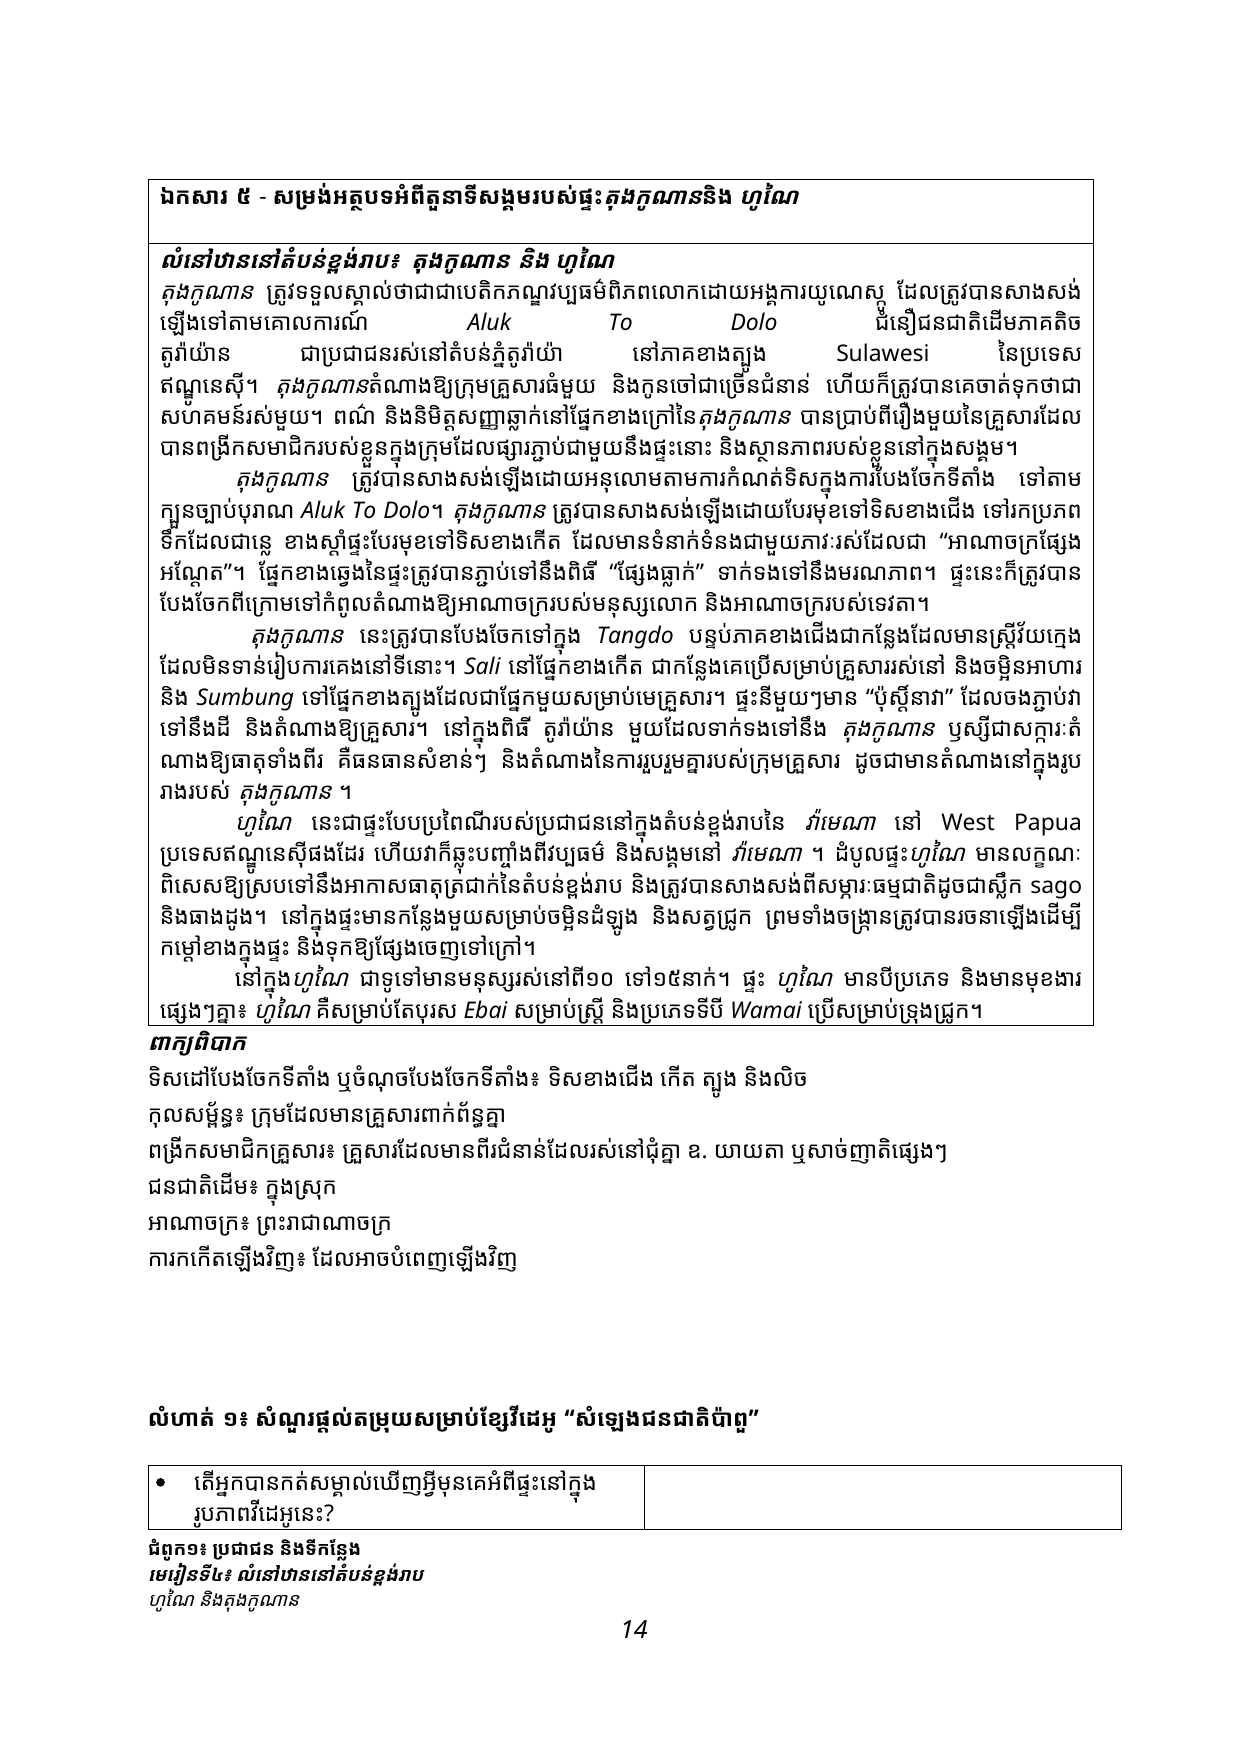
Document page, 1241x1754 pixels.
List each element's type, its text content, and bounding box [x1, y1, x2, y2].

text លំ​ហាត់ ១៖ សំ​ណួរ​ផ្ដល់តម្រុយ​សម្រាប់​ខ្សែ​វីដេអូ “សំឡេងជនជាតិប៉ាពួ” [148, 1402, 1122, 1434]
table_header [645, 1466, 1121, 1528]
table_header ឯកសារ ៥ - សម្រង់អត្ថបទអំពី​តួ​នាទី​សង្គម​របស់​ផ្ទះតុងកូណាននិង ហូណៃ [149, 180, 1093, 242]
text អាណាចក្រ៖ ព្រះរាជាណាចក្រ [148, 1206, 1122, 1237]
table_cell លំ​នៅ​ឋាននៅ​តំបន់ខ្ពង់រាប៖ តុងកូណាន និង ហូណៃ តុងកូណាន ត្រូវ​ទទួលស្គាល់ថាជាជា​បេតិកភណ្ឌវប្បធម៌ពិភព​លោក​ដោយអង្គការយូណេស្កូ ដែលត្រូវបានសាងសង់ឡើងទៅ​តាម​គោលការណ៍ Aluk To Dolo ជំនឿជនជាតិដើមភាគតិច តូរ៉ាយ៉ាន ជា​ប្រជាជនរស់​នៅ​តំបន់ភ្នំតូរ៉ាយ៉ា នៅភាគខាងត្បូង Sulawesi នៃ​ប្រទេស ឥណ្ឌូនេស៊ី។ តុងកូណានតំណាងឱ្យ​ក្រុមគ្រួសារធំ​មួយ និងកូនចៅជា​ច្រើន​ជំ​នាន់ ហើយក៏​ត្រូវបានគេ​ចាត់ទុកថាជាសហគមន៍រស់​មួយ។ ពណ៌​ និងនិមិត្តសញ្ញាឆ្លាក់នៅ​ផ្នែកខាងក្រៅនៃតុងកូណាន បានប្រាប់ពី​រឿងមួយនៃ​គ្រួសារដែលបានពង្រីកសមា​ជិក​របស់​​ខ្លួន​ក្នុង​ក្រុម​ដែល​ផ្សារភ្ជាប់ជាមួយនឹងផ្ទះនោះ និង​ស្ថានភាពរបស់ខ្លួននៅក្នុងសង្គម។ តុងកូណាន ត្រូវបានសាងសង់ឡើងដោយអនុលោមតាមការ​កំ​ណត់ទិសក្នុង​ការ​បែង​ចែកទី​តាំង ទៅ​តាមក្បួន​ច្បាប់​បុរាណ Aluk To Dolo។ តុងកូណាន ត្រូវ​បាន​សាង​សង់​ឡើង​ដោយ​បែរ​មុខទៅ​ទិសខាង​ជើង ទៅរកប្រភពទឹកដែលជាន្លេ ខាងស្តាំផ្ទះបែរមុខទៅ​ទិស​ខាងកើត ដែលមានទំនាក់ទំនងជាមួយភាវៈរស់ដែលជា “អាណា​ចក្រ​ផ្សែងអណ្ដែត​”។​ ផ្នែកខាងឆ្វេងនៃផ្ទះត្រូវបានភ្ជាប់ទៅ​នឹងពិធី “​ផ្សែង​ធ្លាក់” ទាក់​ទង​ទៅ​នឹងមរណភាព។ ផ្ទះនេះក៏​ត្រូវបានបែងចែកពីក្រោម​ទៅកំពូលតំណាងឱ្យ​អាណាចក្ររបស់​មនុស្សលោក និងអាណាចក្ររបស់​ទេវតា។ តុងកូណាន នេះត្រូវបានបែងចែកទៅក្នុង Tangdo បន្ទប់ភាគខាងជើងជាកន្លែងដែលមានស្ត្រីវ័យក្មេងដែលមិនទាន់រៀបការគេង​នៅ​ទី​នោះ។ Sali នៅផ្នែកខាងកើត ជា​កន្លែងគេ​ប្រើសម្រាប់គ្រួសាររស់នៅ និងចម្អិនអាហារ និង Sumbung ទៅផ្នែកខាងត្បូងដែលជាផ្នែក​មួយ​សម្រាប់មេ​គ្រួសារ។ ផ្ទះនីមួយៗមាន​ “ប៉ុស្ដិ៍នាវា” ដែល​ចង​ភ្ជាប់​វា​ទៅ​នឹង​ដី​ និង​តំ​ណាង​ឱ្យ​គ្រួសារ។ នៅក្នុងពិធី តូរ៉ាយ៉ាន មួយដែលទាក់ទងទៅនឹង តុងកូណាន ឫស្សីជា​សក្ការៈតំ​ណាង​ឱ្យធាតុ​ទាំងពីរ គឺធនធានសំខាន់ៗ និងតំណាងនៃការរួបរួមគ្នា​របស់​ក្រុម​គ្រួ​សារ ដូច​ជា​មានតំ​ណាង​នៅ​ក្នុងរូប​រាង​របស់ តុងកូណាន ។ ហូណៃ នេះជាផ្ទះបែបប្រពៃណីរបស់ប្រជាជននៅក្នុងតំបន់ខ្ពង់រាបនៃ វ៉ាមេណា នៅ West Papua ប្រទេសឥណ្ឌូនេស៊ីផងដែរ ហើយ​វា​ក៏​ឆ្លុះបញ្ចាំងពីវប្បធម៌ និងសង្គមនៅ វ៉ាមេណា ។ ដំ​បូល​ផ្ទះ​ហូណៃ មាន​លក្ខណៈ​ពិសេស​ឱ្យ​ស្រប​ទៅ​នឹង​អាកាសធាតុត្រជាក់នៃតំបន់ខ្ពង់រាប និងត្រូវបានសាងសង់ពីសម្ភារៈធម្ម​ជាតិ​ដូច​ជា​ស្លឹក sago និងធាងដូង។ នៅក្នុងផ្ទះមានកន្លែង​មួយ​សម្រាប់ចម្អិនដំឡូង និងសត្វ​ជ្រូក ព្រម​ទាំងចង្ក្រានត្រូវបានរចនាឡើងដើម្បីកម្ដៅ​ខាង​ក្នុង​ផ្ទះ និងទុកឱ្យ​ផ្សែងចេញ​ទៅ​ក្រៅ។ នៅ​ក្នុង​ហូណៃ ជា​ទូ​ទៅ​មាន​មនុស្ស​រស់​នៅ​ពី​១០ ទៅ​១៥​នាក់។ ផ្ទះ​ ហូណៃ មាន​បី​ប្រ​ភេទ និង​មាន​មុខ​ងារ​ផ្សេង​ៗគ្នា៖ ហូណៃ គឺសម្រាប់តែបុរស Ebai សម្រាប់ស្ត្រី និងប្រភេទទីបី Wamai ប្រើសម្រាប់ទ្រុង​ជ្រូក។ [149, 244, 1093, 1025]
text ជនជាតិដើម៖ ក្នុងស្រុក [148, 1169, 1122, 1201]
text កុលសម្ព័ន្ធ៖ ក្រុមដែលមានគ្រួសារពាក់ព័ន្ធគ្នា [148, 1098, 1122, 1129]
text ការកកើតឡើងវិញ៖ ដែលអាចបំពេញឡើងវិញ [148, 1241, 1122, 1273]
text ទិសដៅបែងចែកទីតាំង ឬចំណុចបែងចែកទីតាំង៖ ទិសខាងជើង កើត ត្បូង និងលិច [148, 1062, 1122, 1093]
text ពាក្យពិបាក [148, 1026, 1122, 1057]
text ពង្រីកសមា​ជិកគ្រួសារ៖ គ្រួសារដែលមានពីរជំនាន់ដែលរស់នៅជុំគ្នា ឧ. យាយតា ឬសាច់ញាតិផ្សេងៗ [148, 1134, 1122, 1165]
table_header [149, 1466, 644, 1528]
